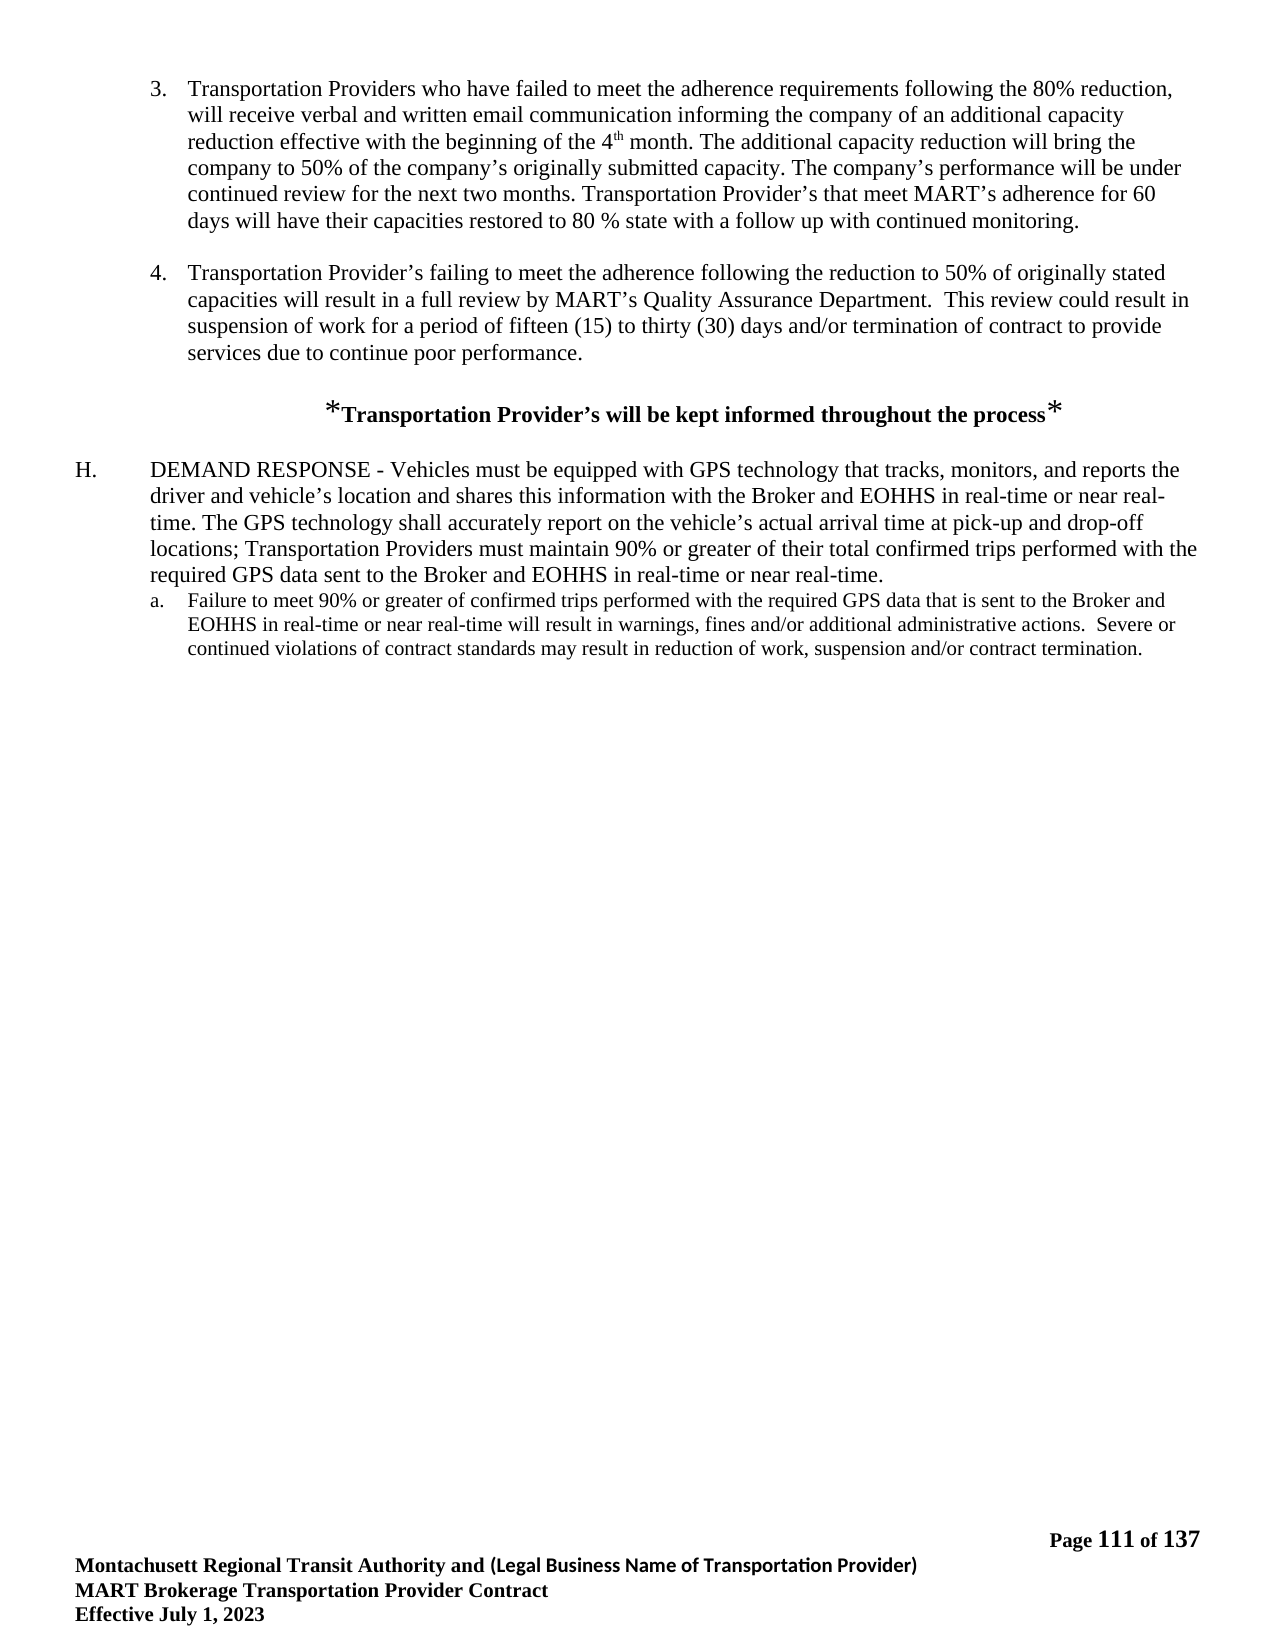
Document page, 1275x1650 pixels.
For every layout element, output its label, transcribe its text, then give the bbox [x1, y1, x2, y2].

list Transportation Providers who have failed to meet the adherence requirements following the 80% reduction, will receive verbal and written email communication informing the company of an additional capacity reduction effective with the beginning of the 4th month. The additional capacity reduction will bring the company to 50% of the company’s originally submitted capacity. The company’s performance will be under continued review for the next two months. Transportation Provider’s that meet MART’s adherence for 60 days will have their capacities restored to 80 % state with a follow up with continued monitoring. [150, 75, 1200, 233]
list DEMAND RESPONSE - Vehicles must be equipped with GPS technology that tracks, monitors, and reports the driver and vehicle’s location and shares this information with the Broker and EOHHS in real-time or near real-time. The GPS technology shall accurately report on the vehicle’s actual arrival time at pick-up and drop-off locations; Transportation Providers must maintain 90% or greater of their total confirmed trips performed with the required GPS data sent to the Broker and EOHHS in real-time or near real-time. [75, 456, 1200, 588]
list Failure to meet 90% or greater of confirmed trips performed with the required GPS data that is sent to the Broker and EOHHS in real-time or near real-time will result in warnings, fines and/or additional administrative actions. Severe or continued violations of contract standards may result in reduction of work, suspension and/or contract termination. [150, 588, 1200, 660]
text *Transportation Provider’s will be kept informed throughout the process* [187, 391, 1200, 429]
list Transportation Provider’s failing to meet the adherence following the reduction to 50% of originally stated capacities will result in a full review by MART’s Quality Assurance Department. This review could result in suspension of work for a period of fifteen (15) to thirty (30) days and/or termination of contract to provide services due to continue poor performance. [150, 259, 1200, 365]
